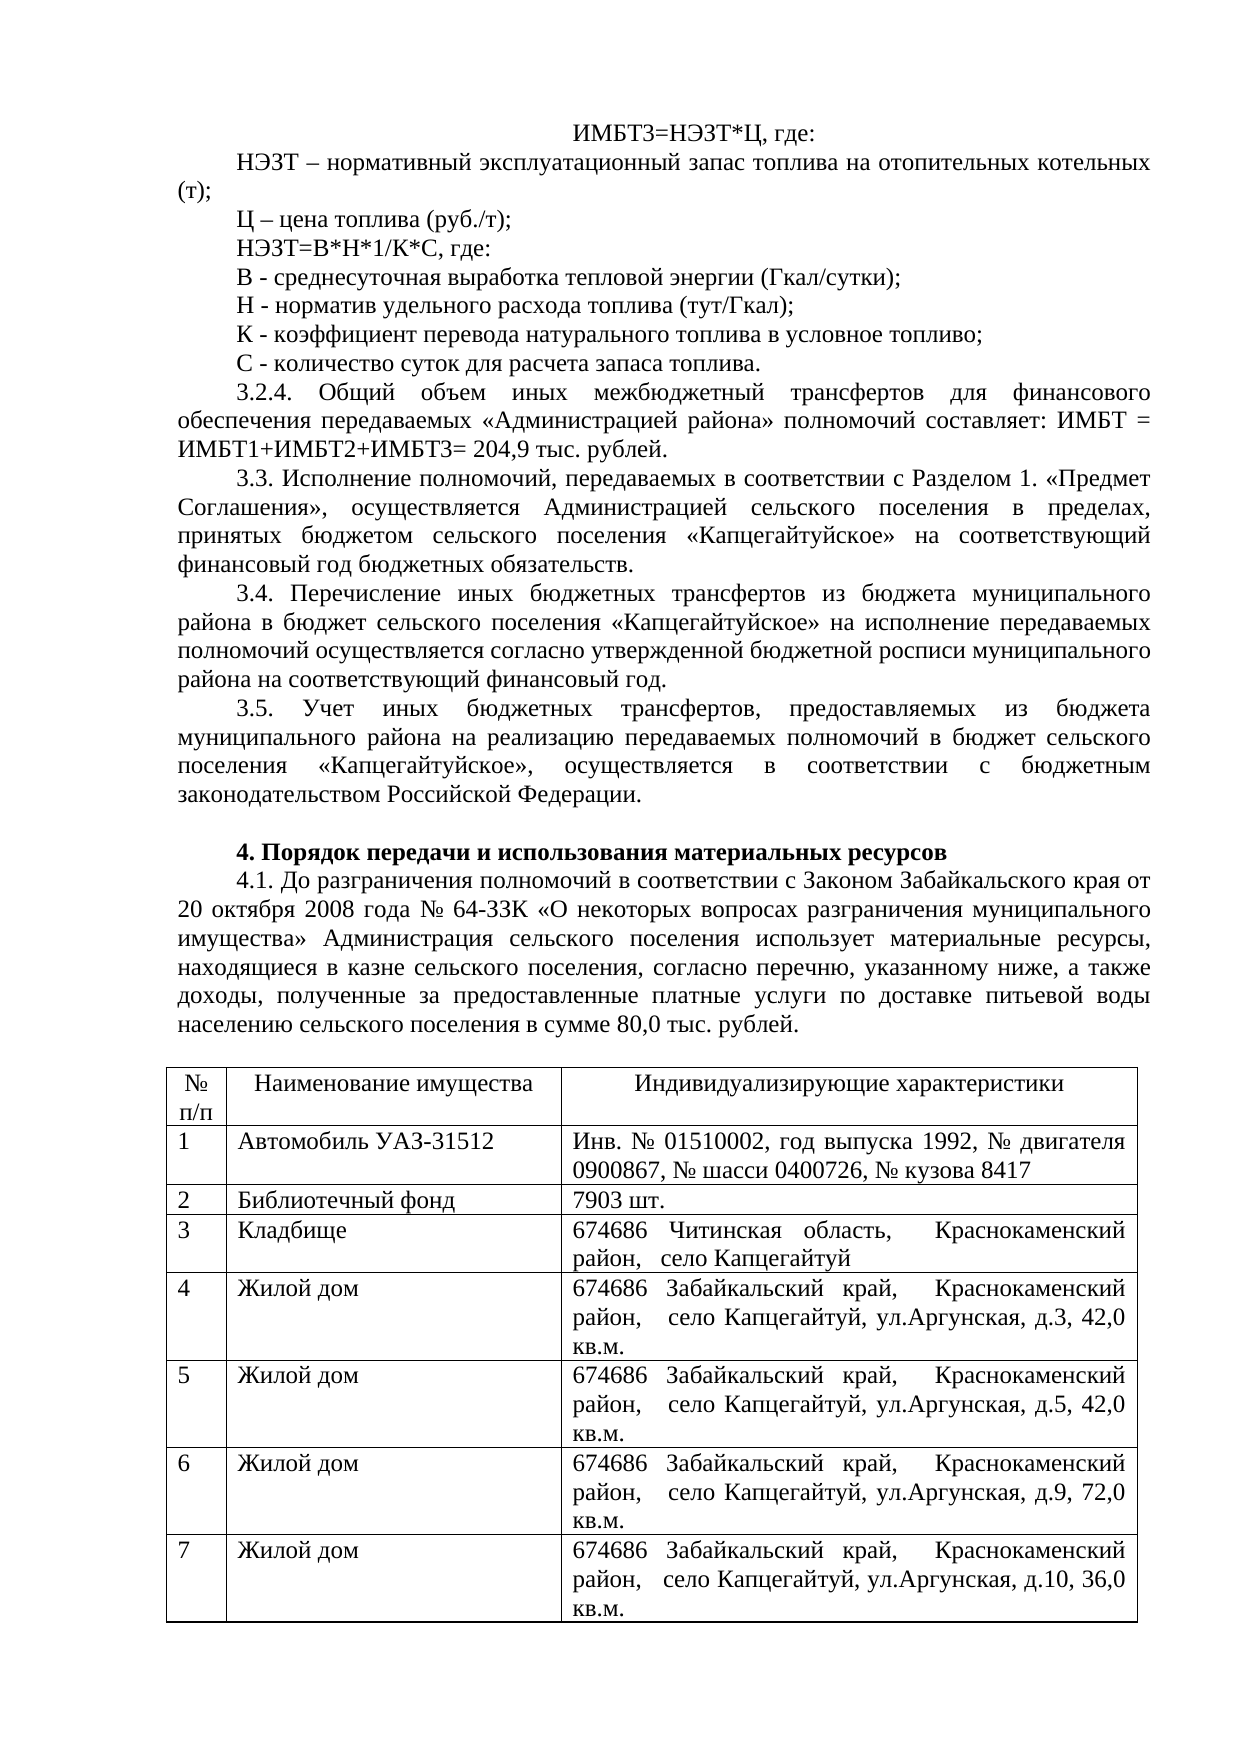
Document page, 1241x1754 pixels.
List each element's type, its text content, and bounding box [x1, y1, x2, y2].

text 3.3. Исполнение полномочий, передаваемых в соответствии с Разделом 1. «Предмет Соглашения», осуществляется Администрацией сельского поселения в пределах, принятых бюджетом сельского поселения «Капцегайтуйское» на соответствующий финансовый год бюджетных обязательств. [177, 463, 1152, 578]
table_cell Жилой дом [227, 1273, 561, 1359]
text 3.5. Учет иных бюджетных трансфертов, предоставляемых из бюджета муниципального района на реализацию передаваемых полномочий в бюджет сельского поселения «Капцегайтуйское», осуществляется в соответствии с бюджетным законодательством Российской Федерации. [177, 693, 1152, 808]
table_header № п/п [167, 1068, 226, 1125]
table_cell 674686 Забайкальский край, Краснокаменский район, село Капцегайтуй, ул.Аргунская, д.9, 72,0 кв.м. [562, 1448, 1137, 1534]
text Н - норматив удельного расхода топлива (тут/Гкал); [177, 291, 1152, 319]
text Ц – цена топлива (руб./т); [177, 204, 1152, 233]
text К - коэффициент перевода натурального топлива в условное топливо; [177, 319, 1152, 348]
text 4.1. До разграничения полномочий в соответствии с Законом Забайкальского края от 20 октября 2008 года № 64-ЗЗК «О некоторых вопросах разграничения муниципального имущества» Администрация сельского поселения использует материальные ресурсы, находящиеся в казне сельского поселения, согласно перечню, указанному ниже, а также доходы, полученные за предоставленные платные услуги по доставке питьевой воды населению сельского поселения в сумме 80,0 тыс. рублей. [177, 866, 1152, 1038]
table_cell 674686 Забайкальский край, Краснокаменский район, село Капцегайтуй, ул.Аргунская, д.3, 42,0 кв.м. [562, 1273, 1137, 1359]
table_cell Библиотечный фонд [227, 1185, 561, 1214]
table_cell 4 [167, 1273, 226, 1359]
table_cell 3 [167, 1215, 226, 1272]
table_cell 2 [167, 1185, 226, 1214]
text В - среднесуточная выработка тепловой энергии (Гкал/сутки); [177, 262, 1152, 291]
table_header Наименование имущества [227, 1068, 561, 1125]
text НЭЗТ=В*Н*1/К*С, где: [177, 233, 1152, 262]
text 3.4. Перечисление иных бюджетных трансфертов из бюджета муниципального района в бюджет сельского поселения «Капцегайтуйское» на исполнение передаваемых полномочий осуществляется согласно утвержденной бюджетной росписи муниципального района на соответствующий финансовый год. [177, 578, 1152, 693]
table_header Индивидуализирующие характеристики [562, 1068, 1137, 1125]
table_cell 7 [167, 1535, 226, 1621]
table_cell 674686 Забайкальский край, Краснокаменский район, село Капцегайтуй, ул.Аргунская, д.5, 42,0 кв.м. [562, 1361, 1137, 1447]
text 4. Порядок передачи и использования материальных ресурсов [177, 837, 1152, 866]
table_cell 674686 Забайкальский край, Краснокаменский район, село Капцегайтуй, ул.Аргунская, д.10, 36,0 кв.м. [562, 1535, 1137, 1621]
table_cell 674686 Читинская область, Краснокаменский район, село Капцегайтуй [562, 1215, 1137, 1272]
table_cell 6 [167, 1448, 226, 1534]
table_cell Жилой дом [227, 1535, 561, 1621]
table_cell Инв. № 01510002, год выпуска 1992, № двигателя 0900867, № шасси 0400726, № кузова 8417 [562, 1126, 1137, 1184]
table_cell Кладбище [227, 1215, 561, 1272]
table_cell 7903 шт. [562, 1185, 1137, 1214]
text 3.2.4. Общий объем иных межбюджетный трансфертов для финансового обеспечения передаваемых «Администрацией района» полномочий составляет: ИМБТ = ИМБТ1+ИМБТ2+ИМБТ3= 204,9 тыс. рублей. [177, 377, 1152, 463]
table_cell 1 [167, 1126, 226, 1184]
table_cell 5 [167, 1361, 226, 1447]
text С - количество суток для расчета запаса топлива. [177, 348, 1152, 377]
table_cell Автомобиль УАЗ-31512 [227, 1126, 561, 1184]
text НЭЗТ – нормативный эксплуатационный запас топлива на отопительных котельных (т); [177, 147, 1152, 204]
table_cell Жилой дом [227, 1448, 561, 1534]
table_cell Жилой дом [227, 1361, 561, 1447]
text ИМБТ3=НЭЗТ*Ц, где: [177, 118, 1152, 147]
